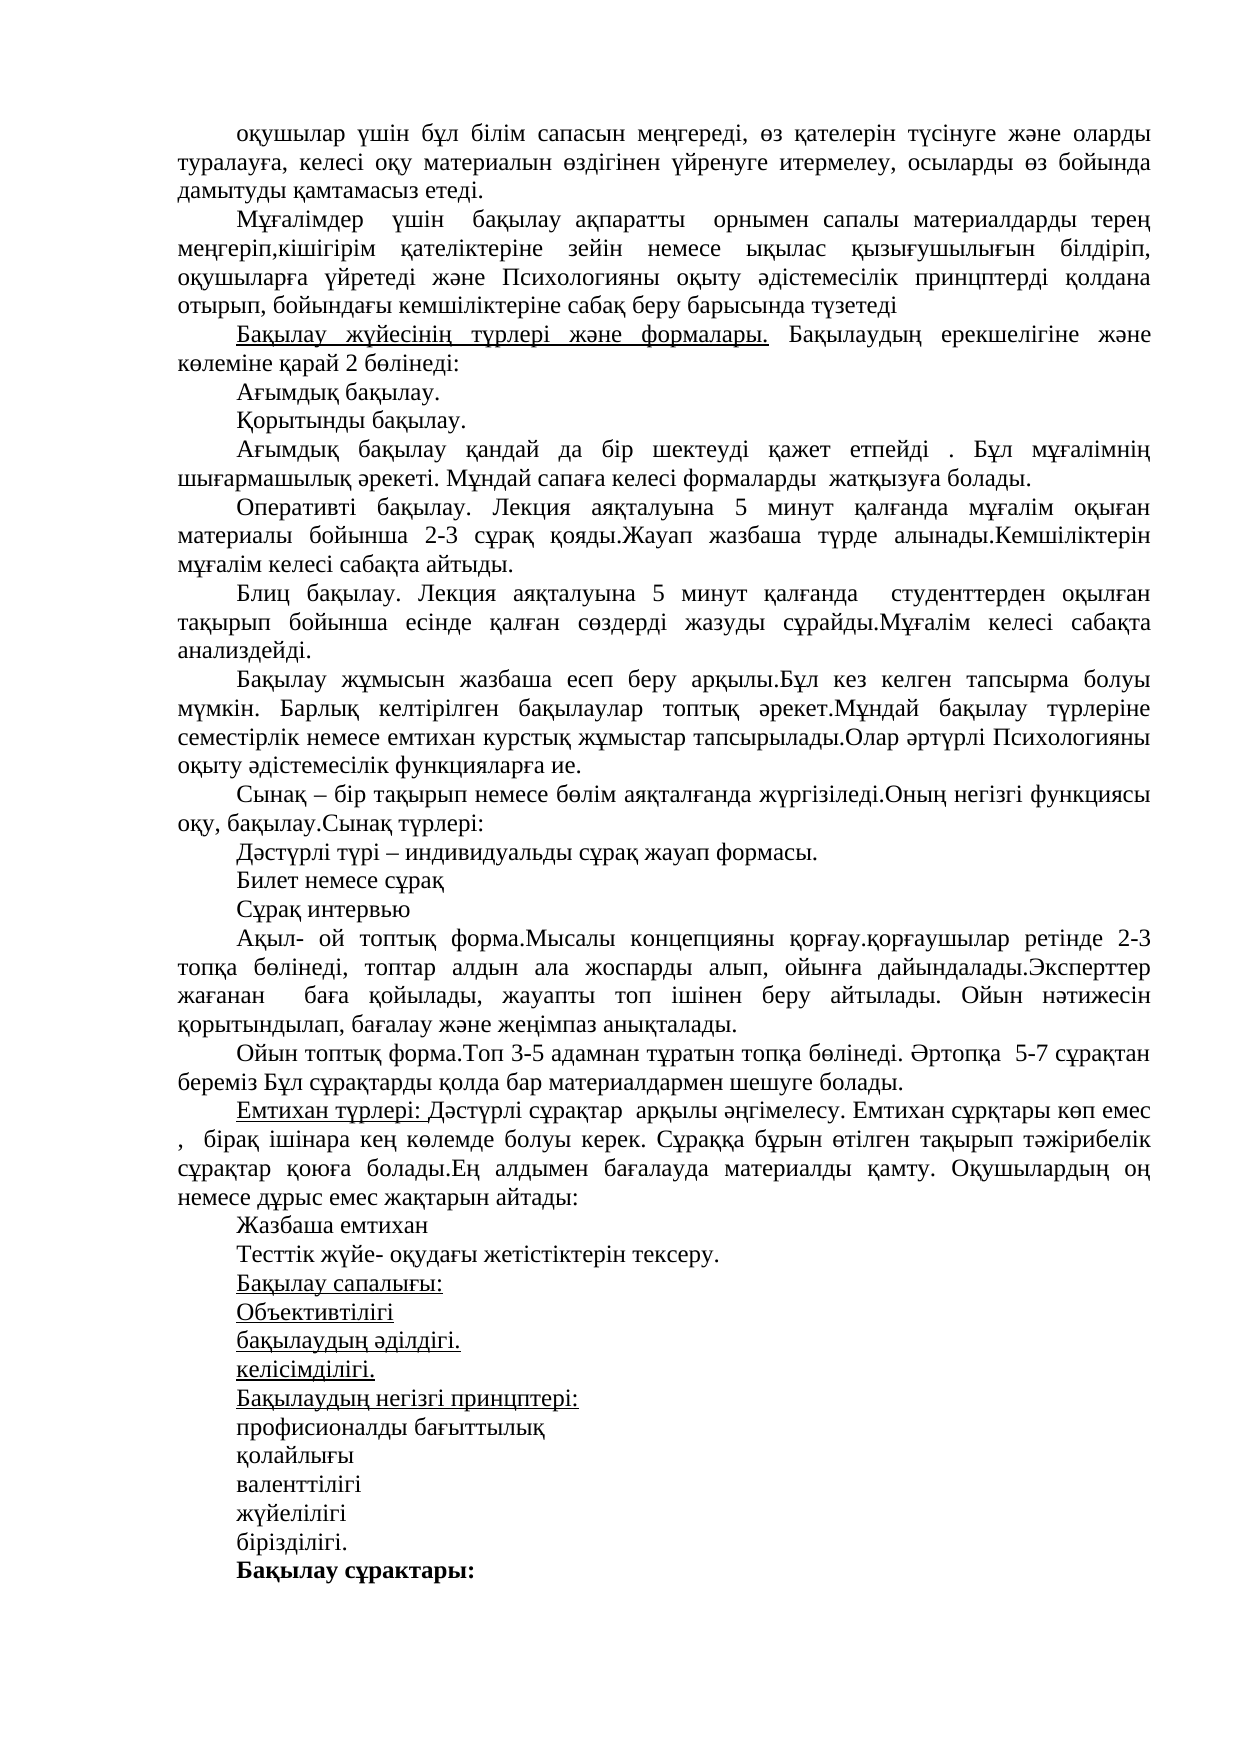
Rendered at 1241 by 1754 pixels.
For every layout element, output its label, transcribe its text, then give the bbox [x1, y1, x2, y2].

text валенттілігі [177, 1469, 1152, 1498]
text оқушылар үшін бұл білім сапасын меңгереді, өз қателерін түсінуге және оларды туралауға, келесі оқу материалын өздігінен үйренуге итермелеу, осыларды өз бойында дамытуды қамтамасыз етеді. [177, 118, 1152, 204]
text Жазбаша емтихан [177, 1211, 1152, 1239]
text бірізділігі. [177, 1527, 1152, 1556]
text Емтихан түрлері: Дәстүрлі сұрақтар арқылы әңгімелесу. Емтихан сұрқтары көп емес , бірақ ішінара кең көлемде болуы керек. Сұраққа бұрын өтілген тақырып тәжірибелік сұрақтар қоюға болады.Ең алдымен бағалауда материалды қамту. Оқушылардың оң немесе дұрыс емес жақтарын айтады: [177, 1096, 1152, 1211]
text Блиц бақылау. Лекция аяқталуына 5 минут қалғанда студенттерден оқылған тақырып бойынша есінде қалған сөздерді жазуды сұрайды.Мұғалім келесі сабақта анализдейді. [177, 578, 1152, 664]
text Сынақ – бір тақырып немесе бөлім аяқталғанда жүргізіледі.Оның негізгі функциясы оқу, бақылау.Сынақ түрлері: [177, 779, 1152, 837]
text Бақылау жұмысын жазбаша есеп беру арқылы.Бұл кез келген тапсырма болуы мүмкін. Барлық келтірілген бақылаулар топтық әрекет.Мұндай бақылау түрлеріне семестірлік немесе емтихан курстық жұмыстар тапсырылады.Олар әртүрлі Психологияны оқыту әдістемесілік функцияларға ие. [177, 664, 1152, 779]
text профисионалды бағыттылық [177, 1412, 1152, 1441]
text Ақыл- ой топтық форма.Мысалы концепцияны қорғау.қорғаушылар ретінде 2-3 топқа бөлінеді, топтар алдын ала жоспарды алып, ойынға дайындалады.Эксперттер жағанан баға қойылады, жауапты топ ішінен беру айтылады. Ойын нәтижесін қорытындылап, бағалау және жеңімпаз анықталады. [177, 923, 1152, 1038]
text Тесттік жүйе- оқудағы жетістіктерін тексеру. [177, 1239, 1152, 1268]
text қолайлығы [177, 1441, 1152, 1469]
text Қорытынды бақылау. [177, 406, 1152, 434]
text Бақылаудың негізгі принцптері: [177, 1383, 1152, 1412]
text Бақылау сапалығы: [177, 1268, 1152, 1297]
text Билет немесе сұрақ [177, 866, 1152, 894]
text Сұрақ интервью [177, 894, 1152, 923]
text Ағымдық бақылау қандай да бір шектеуді қажет етпейді . Бұл мұғалімнің шығармашылық әрекеті. Мұндай сапаға келесі формаларды жатқызуға болады. [177, 434, 1152, 492]
text бақылаудың әділдігі. [177, 1326, 1152, 1354]
text Бақылау сұрактары: [177, 1556, 1152, 1584]
text Ағымдық бақылау. [177, 377, 1152, 406]
text келісімділігі. [177, 1354, 1152, 1383]
text Дәстүрлі түрі – индивидуальды сұрақ жауап формасы. [177, 837, 1152, 866]
text Мұғалімдер үшін бақылау ақпаратты орнымен сапалы материалдарды терең меңгеріп,кішігірім қателіктеріне зейін немесе ықылас қызығушылығын білдіріп, оқушыларға үйретеді және Психологияны оқыту әдістемесілік принцптерді қолдана отырып, бойындағы кемшіліктеріне сабақ беру барысында түзетеді [177, 204, 1152, 319]
text Объективтілігі [177, 1297, 1152, 1326]
text Бақылау жүйесінің түрлері және формалары. Бақылаудың ерекшелігіне және көлеміне қарай 2 бөлінеді: [177, 319, 1152, 377]
text жүйелілігі [177, 1498, 1152, 1527]
text Оперативті бақылау. Лекция аяқталуына 5 минут қалғанда мұғалім оқыған материалы бойынша 2-3 сұрақ қояды.Жауап жазбаша түрде алынады.Кемшіліктерін мұғалім келесі сабақта айтыды. [177, 492, 1152, 578]
text Ойын топтық форма.Топ 3-5 адамнан тұратын топқа бөлінеді. Әртопқа 5-7 сұрақтан береміз Бұл сұрақтарды қолда бар материалдармен шешуге болады. [177, 1038, 1152, 1096]
